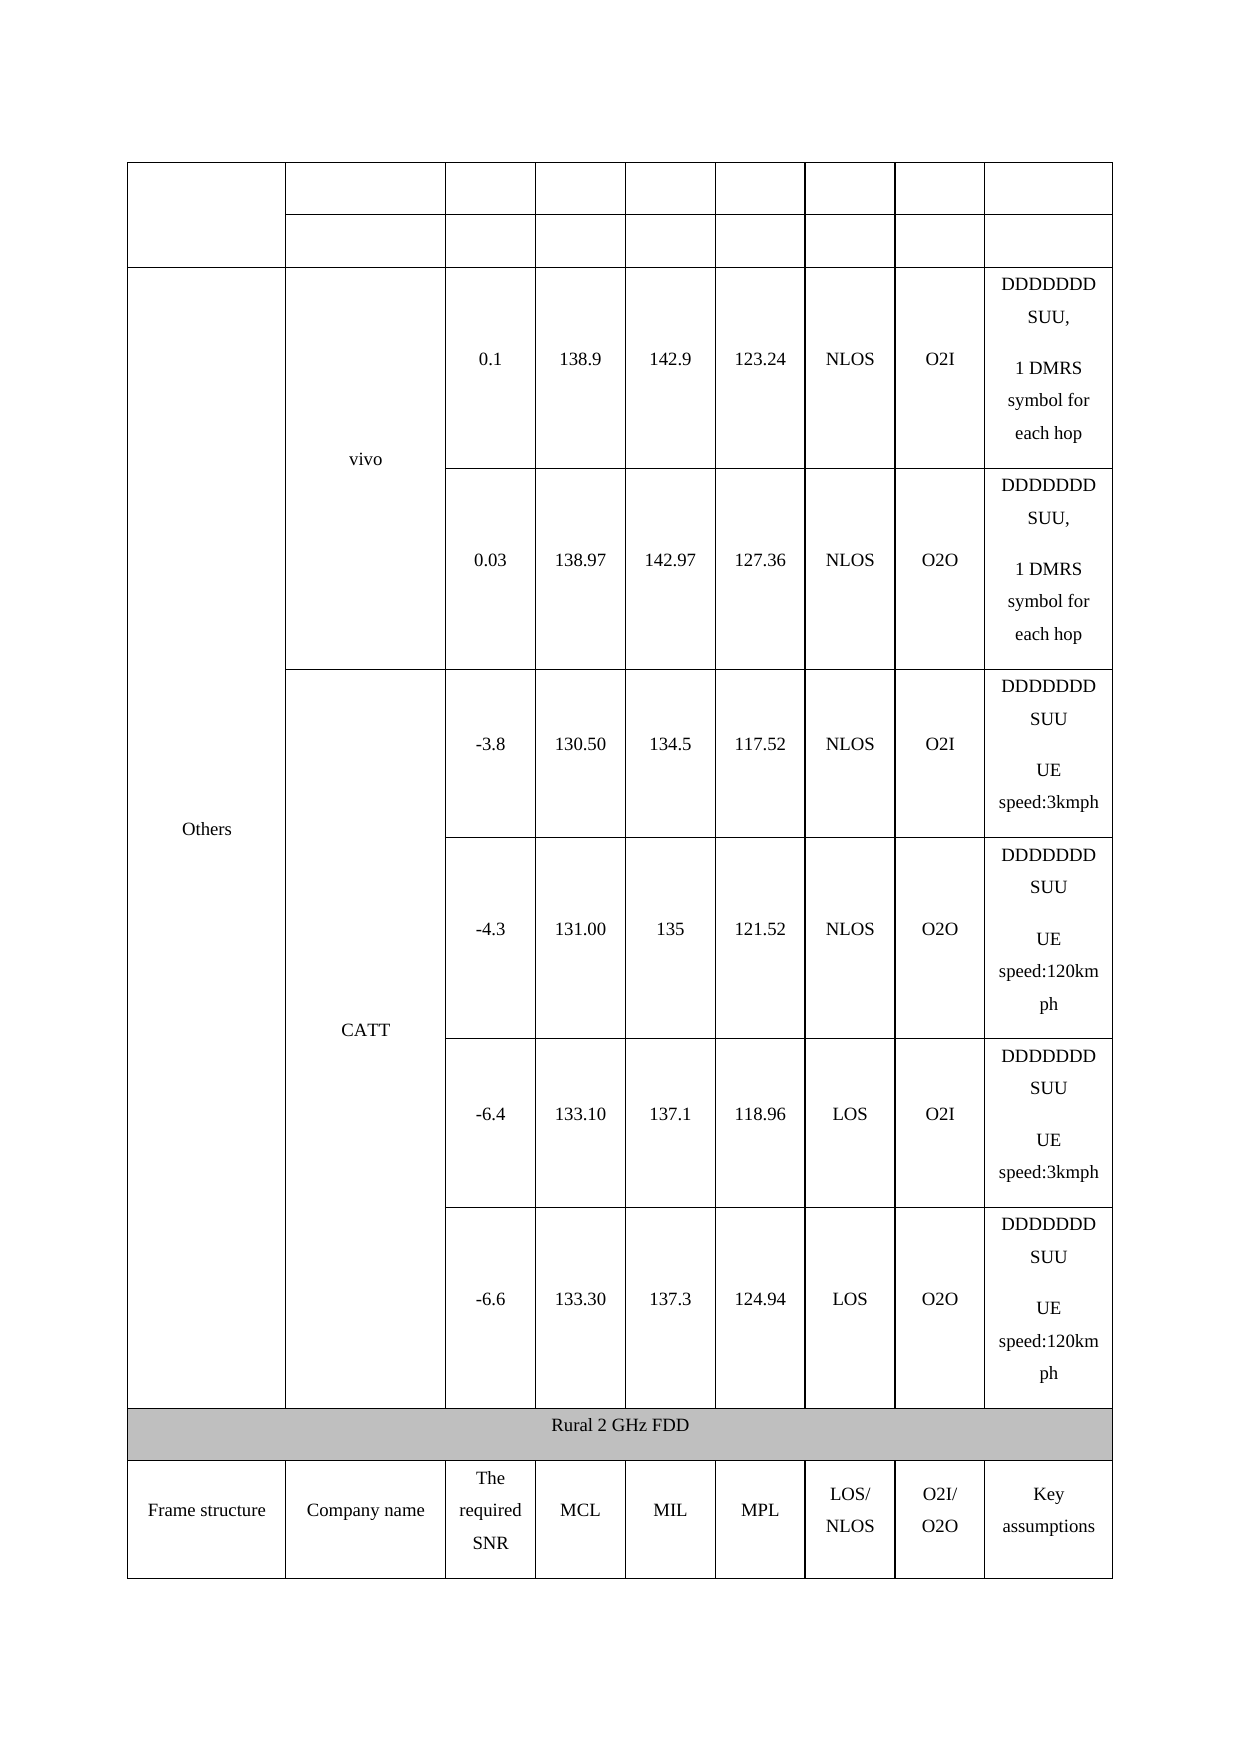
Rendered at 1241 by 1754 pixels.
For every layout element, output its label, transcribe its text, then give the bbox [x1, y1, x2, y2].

table_cell NLOS [806, 838, 894, 1038]
table_cell [806, 163, 894, 214]
table_cell CATT [286, 670, 445, 1408]
table_cell Rural 2 GHz FDD [128, 1409, 1112, 1460]
table_cell 130.50 [536, 670, 625, 837]
table_cell 124.94 [716, 1208, 804, 1408]
table_cell vivo [286, 268, 445, 669]
table_cell [626, 163, 715, 214]
table_cell 142.97 [626, 469, 715, 669]
table_cell Company name [286, 1461, 445, 1577]
table_cell MIL [626, 1461, 715, 1577]
table_cell 131.00 [536, 838, 625, 1038]
table_cell DDDDDDDSUU UE speed:3kmph [985, 670, 1112, 837]
table_cell [626, 215, 715, 267]
table_cell [446, 163, 535, 214]
table_cell DDDDDDDSUU, 1 DMRS symbol for each hop [985, 268, 1112, 468]
table_cell [896, 215, 984, 267]
table_cell 117.52 [716, 670, 804, 837]
table_cell LOS/ NLOS [806, 1461, 894, 1577]
table_cell -3.8 [446, 670, 535, 837]
table_cell O2O [896, 838, 984, 1038]
table_cell Key assumptions [985, 1461, 1112, 1577]
table_cell O2O [896, 1208, 984, 1408]
table_cell 138.9 [536, 268, 625, 468]
table_cell [716, 163, 804, 214]
table_cell 134.5 [626, 670, 715, 837]
table_cell 0.03 [446, 469, 535, 669]
table_cell DDDDDDDSUU UE speed:120kmph [985, 838, 1112, 1038]
table_cell [985, 215, 1112, 267]
table_cell 142.9 [626, 268, 715, 468]
table_cell DDDDDDDSUU UE speed:120kmph [985, 1208, 1112, 1408]
table_cell LOS [806, 1208, 894, 1408]
table_cell NLOS [806, 268, 894, 468]
table_cell 135 [626, 838, 715, 1038]
table_cell [536, 163, 625, 214]
table_cell 123.24 [716, 268, 804, 468]
table_cell Others [128, 268, 285, 1408]
table_cell -6.4 [446, 1039, 535, 1207]
table_cell 133.10 [536, 1039, 625, 1207]
table_cell [716, 215, 804, 267]
table_cell Frame structure [128, 1461, 285, 1577]
table_cell 137.1 [626, 1039, 715, 1207]
table_cell O2I [896, 268, 984, 468]
table_cell DDDDDDDSUU, 1 DMRS symbol for each hop [985, 469, 1112, 669]
table_cell [806, 215, 894, 267]
table_cell O2I/ O2O [896, 1461, 984, 1577]
table_cell O2O [896, 469, 984, 669]
table_cell NLOS [806, 670, 894, 837]
table_cell 0.1 [446, 268, 535, 468]
table_cell -6.6 [446, 1208, 535, 1408]
table_cell 133.30 [536, 1208, 625, 1408]
table_cell LOS [806, 1039, 894, 1207]
table_cell [286, 163, 445, 214]
table_cell MCL [536, 1461, 625, 1577]
table_cell 137.3 [626, 1208, 715, 1408]
table_cell MPL [716, 1461, 804, 1577]
table_cell [286, 215, 445, 267]
table_cell O2I [896, 1039, 984, 1207]
table_cell 118.96 [716, 1039, 804, 1207]
table_cell DDDDDDDSUU UE speed:3kmph [985, 1039, 1112, 1207]
table_cell 127.36 [716, 469, 804, 669]
table_cell NLOS [806, 469, 894, 669]
table_cell The required SNR [446, 1461, 535, 1577]
table_cell [446, 215, 535, 267]
table_cell -4.3 [446, 838, 535, 1038]
table_cell [536, 215, 625, 267]
table_cell [896, 163, 984, 214]
table_cell [985, 163, 1112, 214]
table_cell O2I [896, 670, 984, 837]
table_cell 121.52 [716, 838, 804, 1038]
table_cell 138.97 [536, 469, 625, 669]
